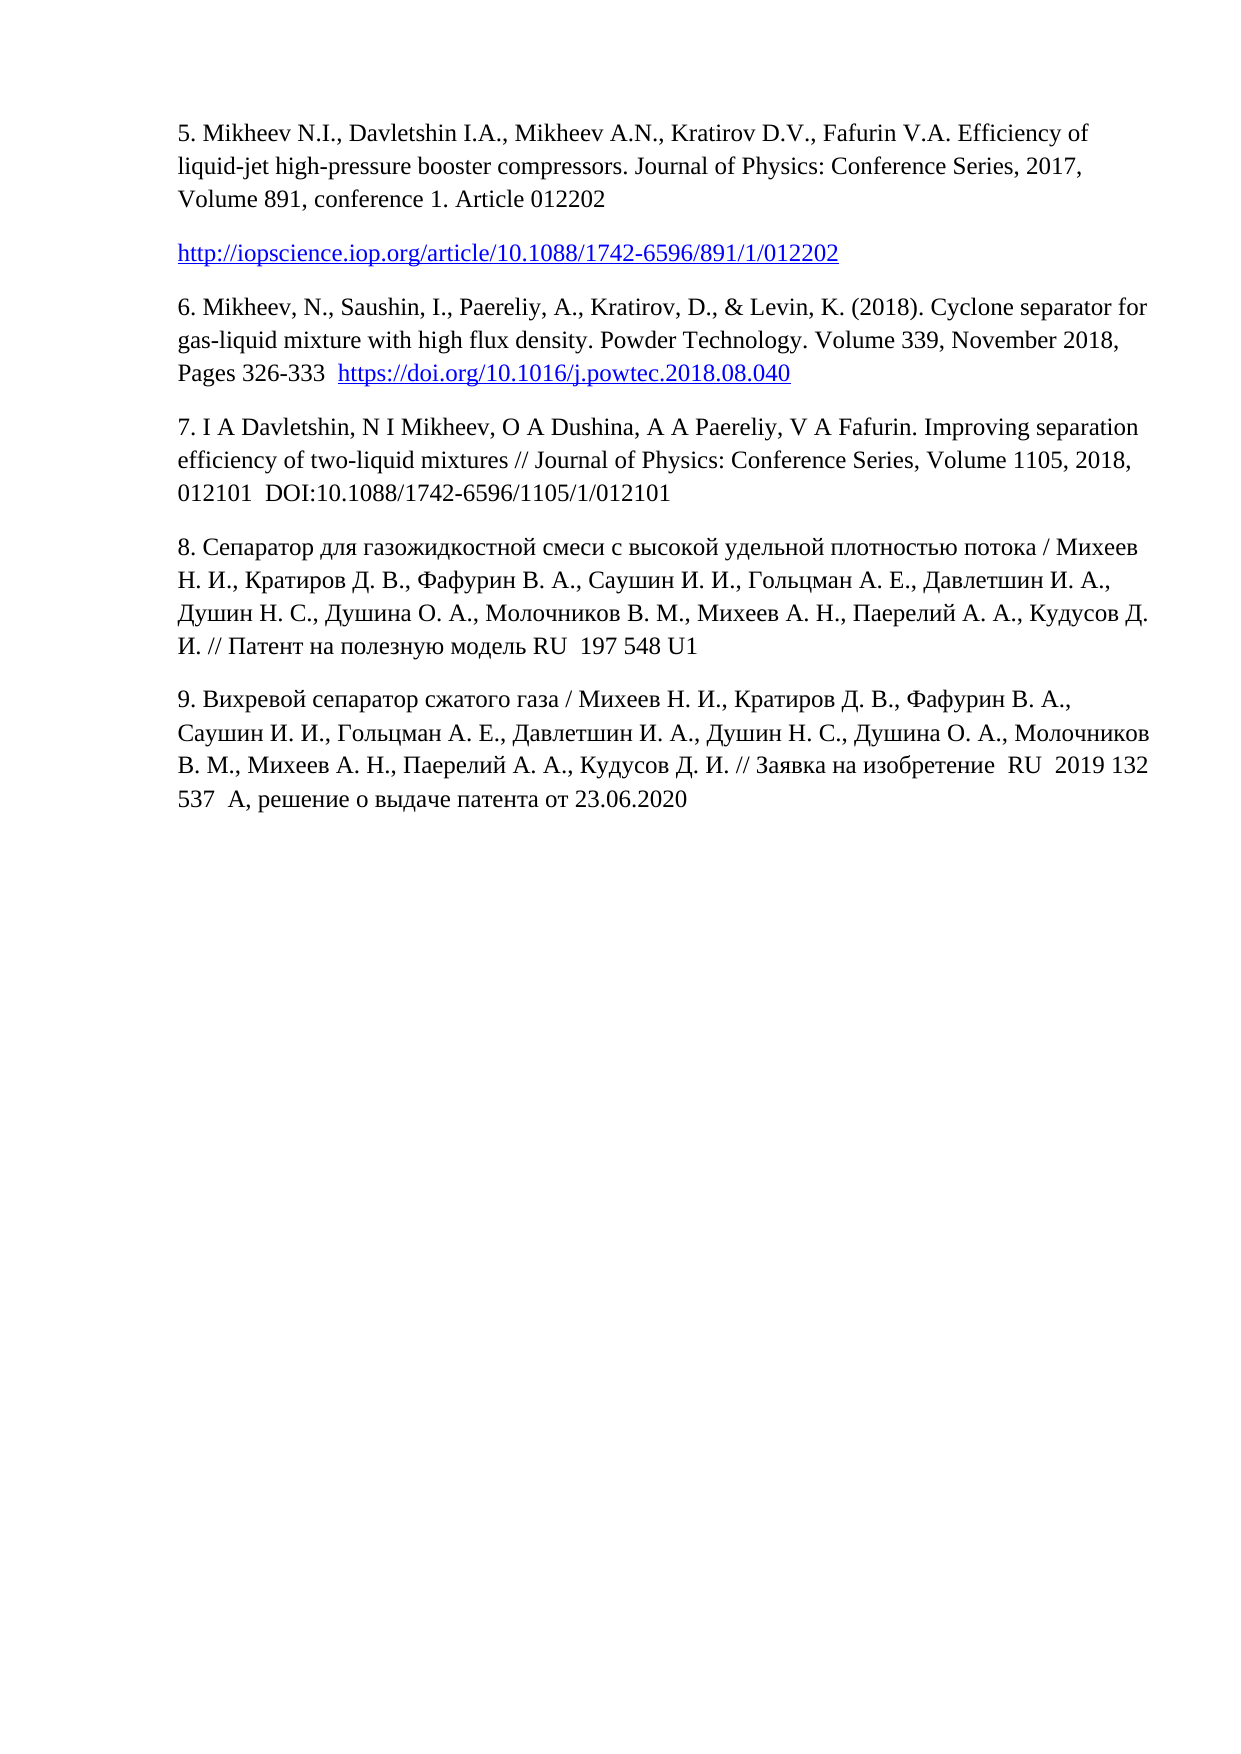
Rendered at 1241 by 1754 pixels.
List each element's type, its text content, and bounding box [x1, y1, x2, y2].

text http://iopscience.iop.org/article/10.1088/1742-6596/891/1/012202 [177, 238, 1152, 267]
text 7. I A Davletshin, N I Mikheev, O A Dushina, A A Paereliy, V A Fafurin. Improving separation efficiency of two-liquid mixtures // Journal of Physics: Conference Series, Volume 1105, 2018, 012101 DOI:10.1088/1742-6596/1105/1/012101 [177, 412, 1152, 507]
text 5. Mikheev N.I., Davletshin I.A., Mikheev A.N., Kratirov D.V., Fafurin V.A. Efficiency of liquid-jet high-pressure booster compressors. Journal of Physics: Conference Series, 2017, Volume 891, conference 1. Article 012202 [177, 118, 1152, 213]
text 9. Вихревой сепаратор сжатого газа / Михеев Н. И., Кратиров Д. В., Фафурин В. А., Саушин И. И., Гольцман А. Е., Давлетшин И. А., Душин Н. С., Душина О. А., Молочников В. М., Михеев А. Н., Паерелий А. А., Кудусов Д. И. // Заявка на изобретение RU 2019 132 537 A, решение о выдаче патента от 23.06.2020 [177, 684, 1152, 812]
text 6. Mikheev, N., Saushin, I., Paereliy, A., Kratirov, D., & Levin, K. (2018). Cyclone separator for gas-liquid mixture with high flux density. Powder Technology. Volume 339, November 2018, Pages 326-333 https://doi.org/10.1016/j.powtec.2018.08.040 [177, 292, 1152, 387]
text 8. Сепаратор для газожидкостной смеси с высокой удельной плотностью потока / Михеев Н. И., Кратиров Д. В., Фафурин В. А., Саушин И. И., Гольцман А. Е., Давлетшин И. А., Душин Н. С., Душина О. А., Молочников В. М., Михеев А. Н., Паерелий А. А., Кудусов Д. И. // Патент на полезную модель RU 197 548 U1 [177, 532, 1152, 659]
